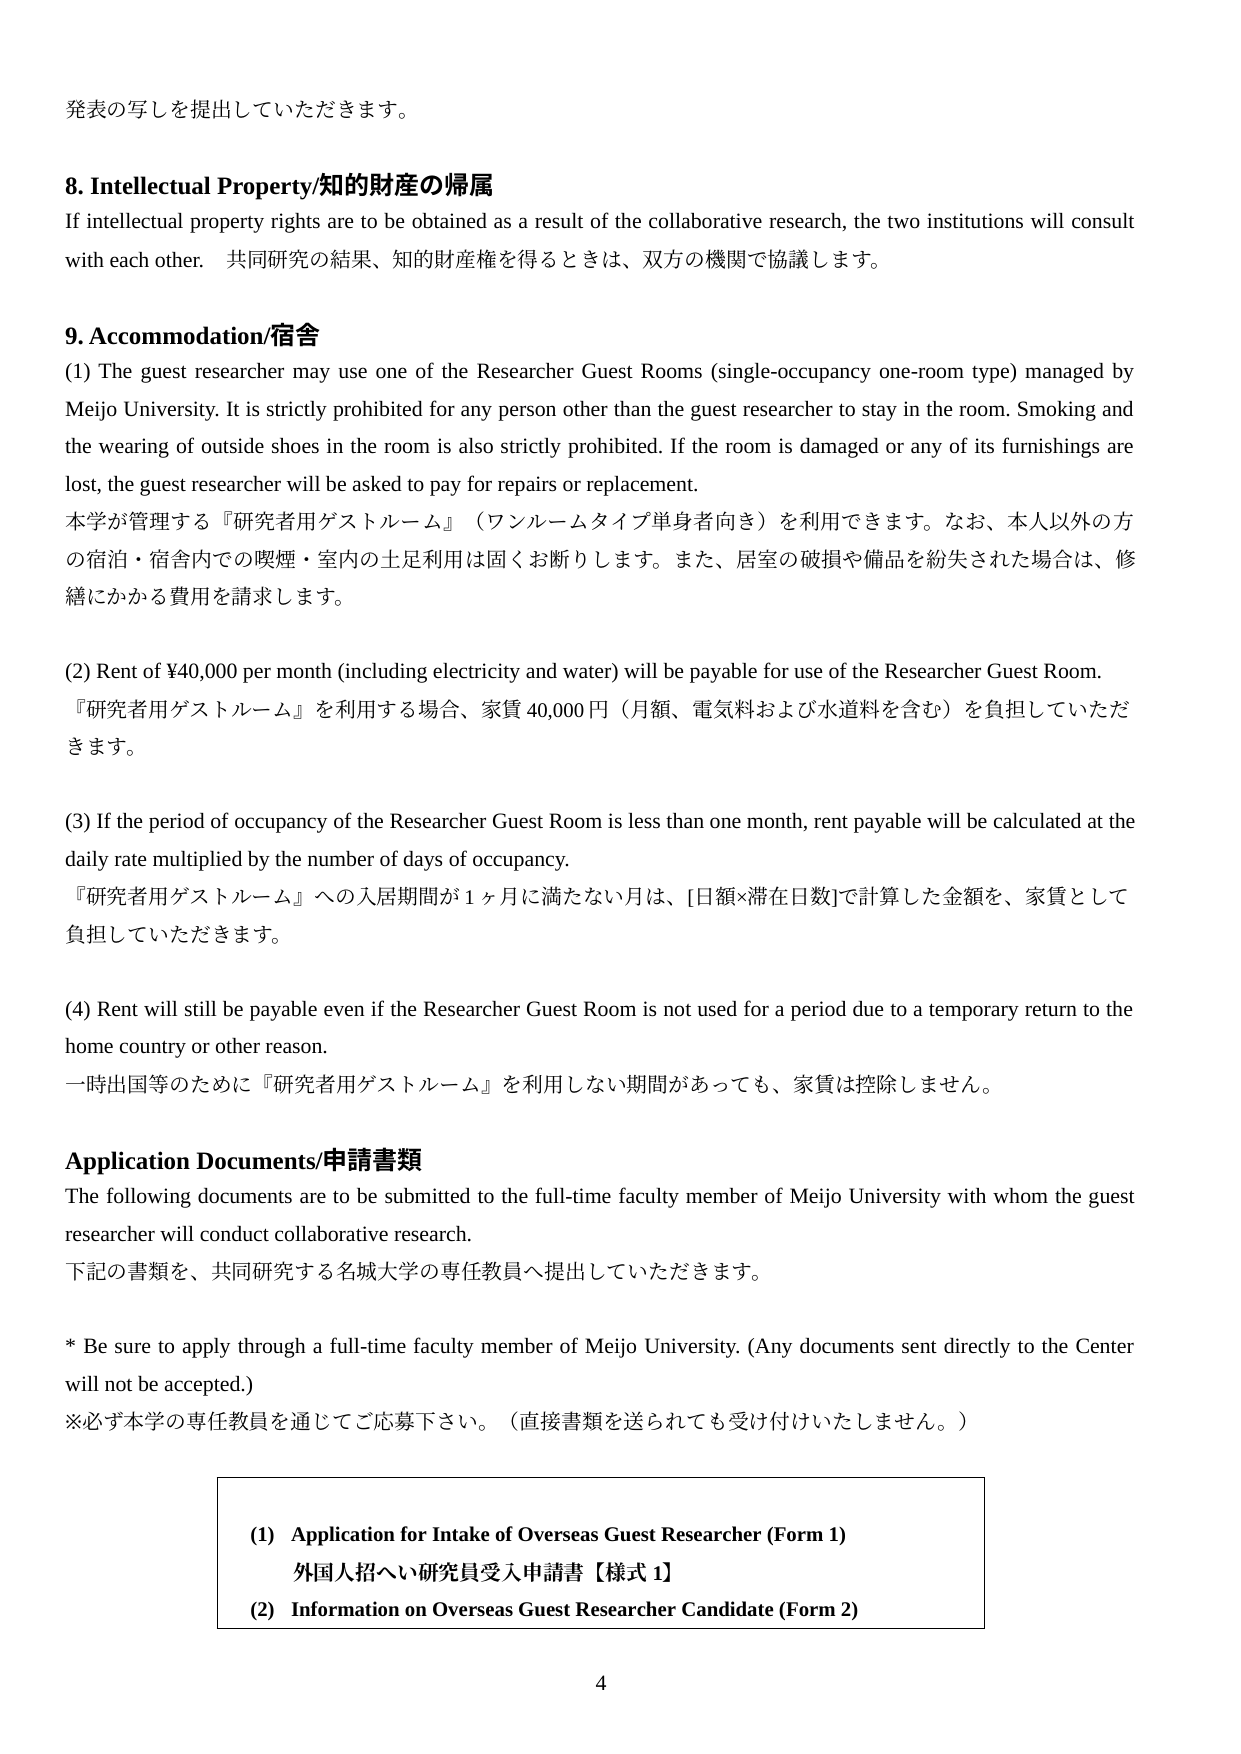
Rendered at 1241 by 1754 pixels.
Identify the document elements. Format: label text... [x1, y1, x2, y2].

text Application Documents/申請書類 [65, 1139, 1137, 1177]
text If intellectual property rights are to be obtained as a result of the collaborative research, the two institutions will consult with each other. 共同研究の結果、知的財産権を得るときは、双方の機関で協議します。 [65, 202, 1137, 277]
text * Be sure to apply through a full-time faculty member of Meijo University. (Any documents sent directly to the Center will not be accepted.) [65, 1327, 1137, 1402]
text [65, 89, 1137, 127]
text 『研究者用ゲストルーム』への入居期間が1ヶ月に満たない月は、[日額×滞在日数]で計算した金額を、家賃として負担していただきます。 [65, 877, 1137, 952]
text (2) Rent of ¥40,000 per month (including electricity and water) will be payable for use of the Researcher Guest Room. [65, 652, 1137, 689]
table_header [218, 1478, 984, 1628]
text 9. Accommodation/宿舎 [65, 314, 1137, 352]
text (4) Rent will still be payable even if the Researcher Guest Room is not used for a period due to a temporary return to the home country or other reason. [65, 989, 1137, 1064]
text The following documents are to be submitted to the full-time faculty member of Meijo University with whom the guest researcher will conduct collaborative research. [65, 1177, 1137, 1252]
text ※必ず本学の専任教員を通じてご応募下さい。（直接書類を送られても受け付けいたしません。） [65, 1402, 1137, 1439]
text (1) The guest researcher may use one of the Researcher Guest Rooms (single-occupancy one-room type) managed by Meijo University. It is strictly prohibited for any person other than the guest researcher to stay in the room. Smoking and the wearing of outside shoes in the room is also strictly prohibited. If the room is damaged or any of its furnishings are lost, the guest researcher will be asked to pay for repairs or replacement. [65, 352, 1137, 502]
text 『研究者用ゲストルーム』を利用する場合、家賃40,000円（月額、電気料および水道料を含む）を負担していただきます。 [65, 689, 1137, 764]
text 一時出国等のために『研究者用ゲストルーム』を利用しない期間があっても、家賃は控除しません。 [65, 1064, 1137, 1102]
text 本学が管理する『研究者用ゲストルーム』（ワンルームタイプ単身者向き）を利用できます。なお、本人以外の方の宿泊・宿舎内での喫煙・室内の土足利用は固くお断りします。また、居室の破損や備品を紛失された場合は、修繕にかかる費用を請求します。 [65, 502, 1137, 614]
text 8. Intellectual Property/知的財産の帰属 [65, 164, 1137, 202]
text (3) If the period of occupancy of the Researcher Guest Room is less than one month, rent payable will be calculated at the daily rate multiplied by the number of days of occupancy. [65, 802, 1137, 877]
text 下記の書類を、共同研究する名城大学の専任教員へ提出していただきます。 [65, 1252, 1137, 1289]
